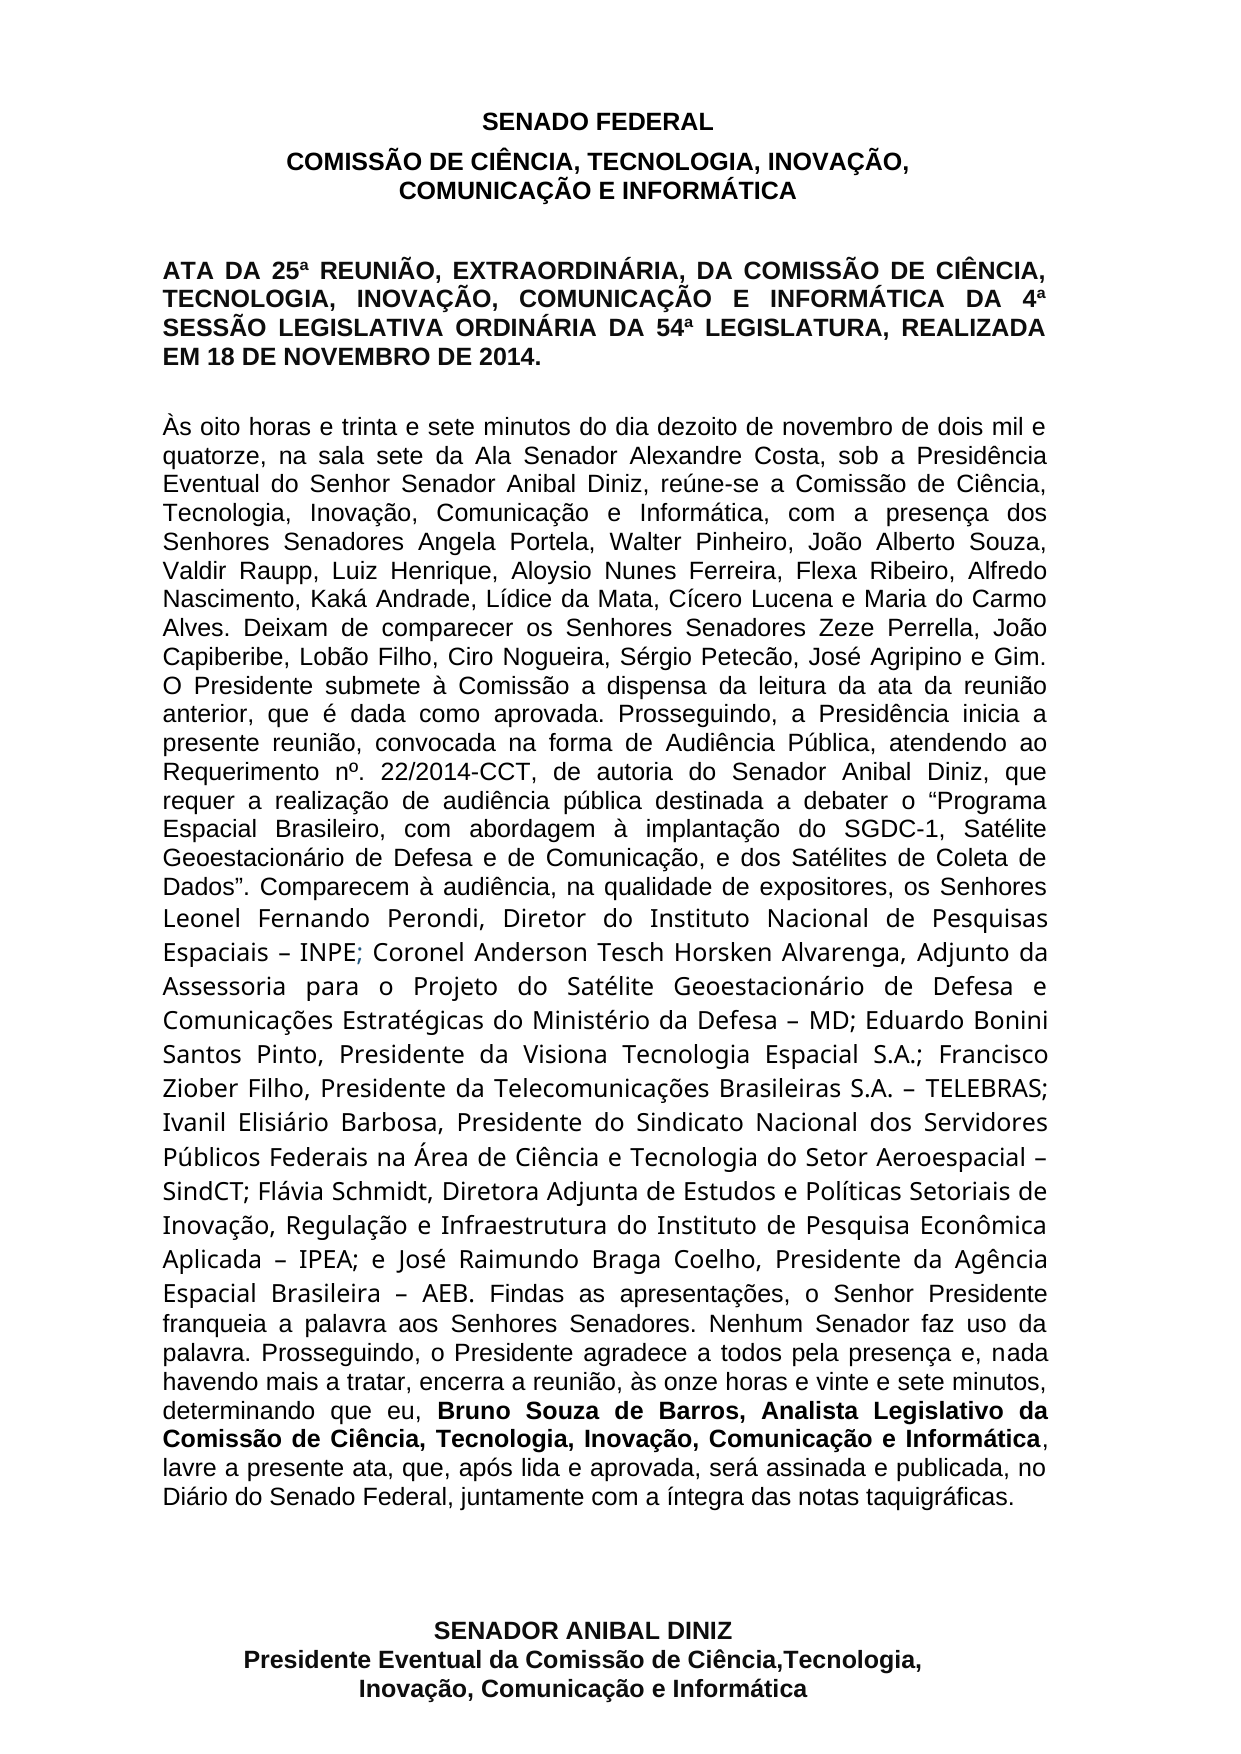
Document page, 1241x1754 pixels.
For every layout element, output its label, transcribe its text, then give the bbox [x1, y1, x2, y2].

text Inovação, Comunicação e Informática [162, 1674, 1004, 1702]
subtitle COMISSÃO DE CIÊNCIA, TECNOLOGIA, INOVAÇÃO, [162, 147, 1033, 176]
subtitle COMUNICAÇÃO E INFORMÁTICA [162, 176, 1033, 205]
text SENADOR ANIBAL DINIZ [162, 1616, 1004, 1645]
text ATA DA 25ª REUNIÃO, EXTRAORDINÁRIA, DA COMISSÃO DE CIÊNCIA, TECNOLOGIA, INOVAÇÃO, COMUNICAÇÃO E INFORMÁTICA DA 4ª SESSÃO LEGISLATIVA ORDINÁRIA DA 54ª LEGISLATURA, REALIZADA EM 18 DE NOVEMBRO DE 2014. [162, 256, 1047, 371]
title SENADO FEDERAL [162, 106, 1033, 135]
text Às oito horas e trinta e sete minutos do dia dezoito de novembro de dois mil e quatorze, na sala sete da Ala Senador Alexandre Costa, sob a Presidência Eventual do Senhor Senador Anibal Diniz, reúne-se a Comissão de Ciência, Tecnologia, Inovação, Comunicação e Informática, com a presença dos Senhores Senadores Angela Portela, Walter Pinheiro, João Alberto Souza, Valdir Raupp, Luiz Henrique, Aloysio Nunes Ferreira, Flexa Ribeiro, Alfredo Nascimento, Kaká Andrade, Lídice da Mata, Cícero Lucena e Maria do Carmo Alves. Deixam de comparecer os Senhores Senadores Zeze Perrella, João Capiberibe, Lobão Filho, Ciro Nogueira, Sérgio Petecão, José Agripino e Gim. O Presidente submete à Comissão a dispensa da leitura da ata da reunião anterior, que é dada como aprovada. Prosseguindo, a Presidência inicia a presente reunião, convocada na forma de Audiência Pública, atendendo ao Requerimento nº. 22/2014-CCT, de autoria do Senador Anibal Diniz, que requer a realização de audiência pública destinada a debater o “Programa Espacial Brasileiro, com abordagem à implantação do SGDC-1, Satélite Geoestacionário de Defesa e de Comunicação, e dos Satélites de Coleta de Dados”. Comparecem à audiência, na qualidade de expositores, os Senhores Leonel Fernando Perondi, Diretor do Instituto Nacional de Pesquisas Espaciais – INPE; Coronel Anderson Tesch Horsken Alvarenga, Adjunto da Assessoria para o Projeto do Satélite Geoestacionário de Defesa e Comunicações Estratégicas do Ministério da Defesa – MD; Eduardo Bonini Santos Pinto, Presidente da Visiona Tecnologia Espacial S.A.; Francisco Ziober Filho, Presidente da Telecomunicações Brasileiras S.A. – TELEBRAS; Ivanil Elisiário Barbosa, Presidente do Sindicato Nacional dos Servidores Públicos Federais na Área de Ciência e Tecnologia do Setor Aeroespacial – SindCT; Flávia Schmidt, Diretora Adjunta de Estudos e Políticas Setoriais de Inovação, Regulação e Infraestrutura do Instituto de Pesquisa Econômica Aplicada – IPEA; e José Raimundo Braga Coelho, Presidente da Agência Espacial Brasileira – AEB. Findas as apresentações, o Senhor Presidente franqueia a palavra aos Senhores Senadores. Nenhum Senador faz uso da palavra. Prosseguindo, o Presidente agradece a todos pela presença e, nada havendo mais a tratar, encerra a reunião, às onze horas e vinte e sete minutos, determinando que eu, Bruno Souza de Barros, Analista Legislativo da Comissão de Ciência, Tecnologia, Inovação, Comunicação e Informática, lavre a presente ata, que, após lida e aprovada, será assinada e publicada, no Diário do Senado Federal, juntamente com a íntegra das notas taquigráficas. [162, 412, 1048, 1511]
text Presidente Eventual da Comissão de Ciência,Tecnologia, [162, 1645, 1004, 1674]
